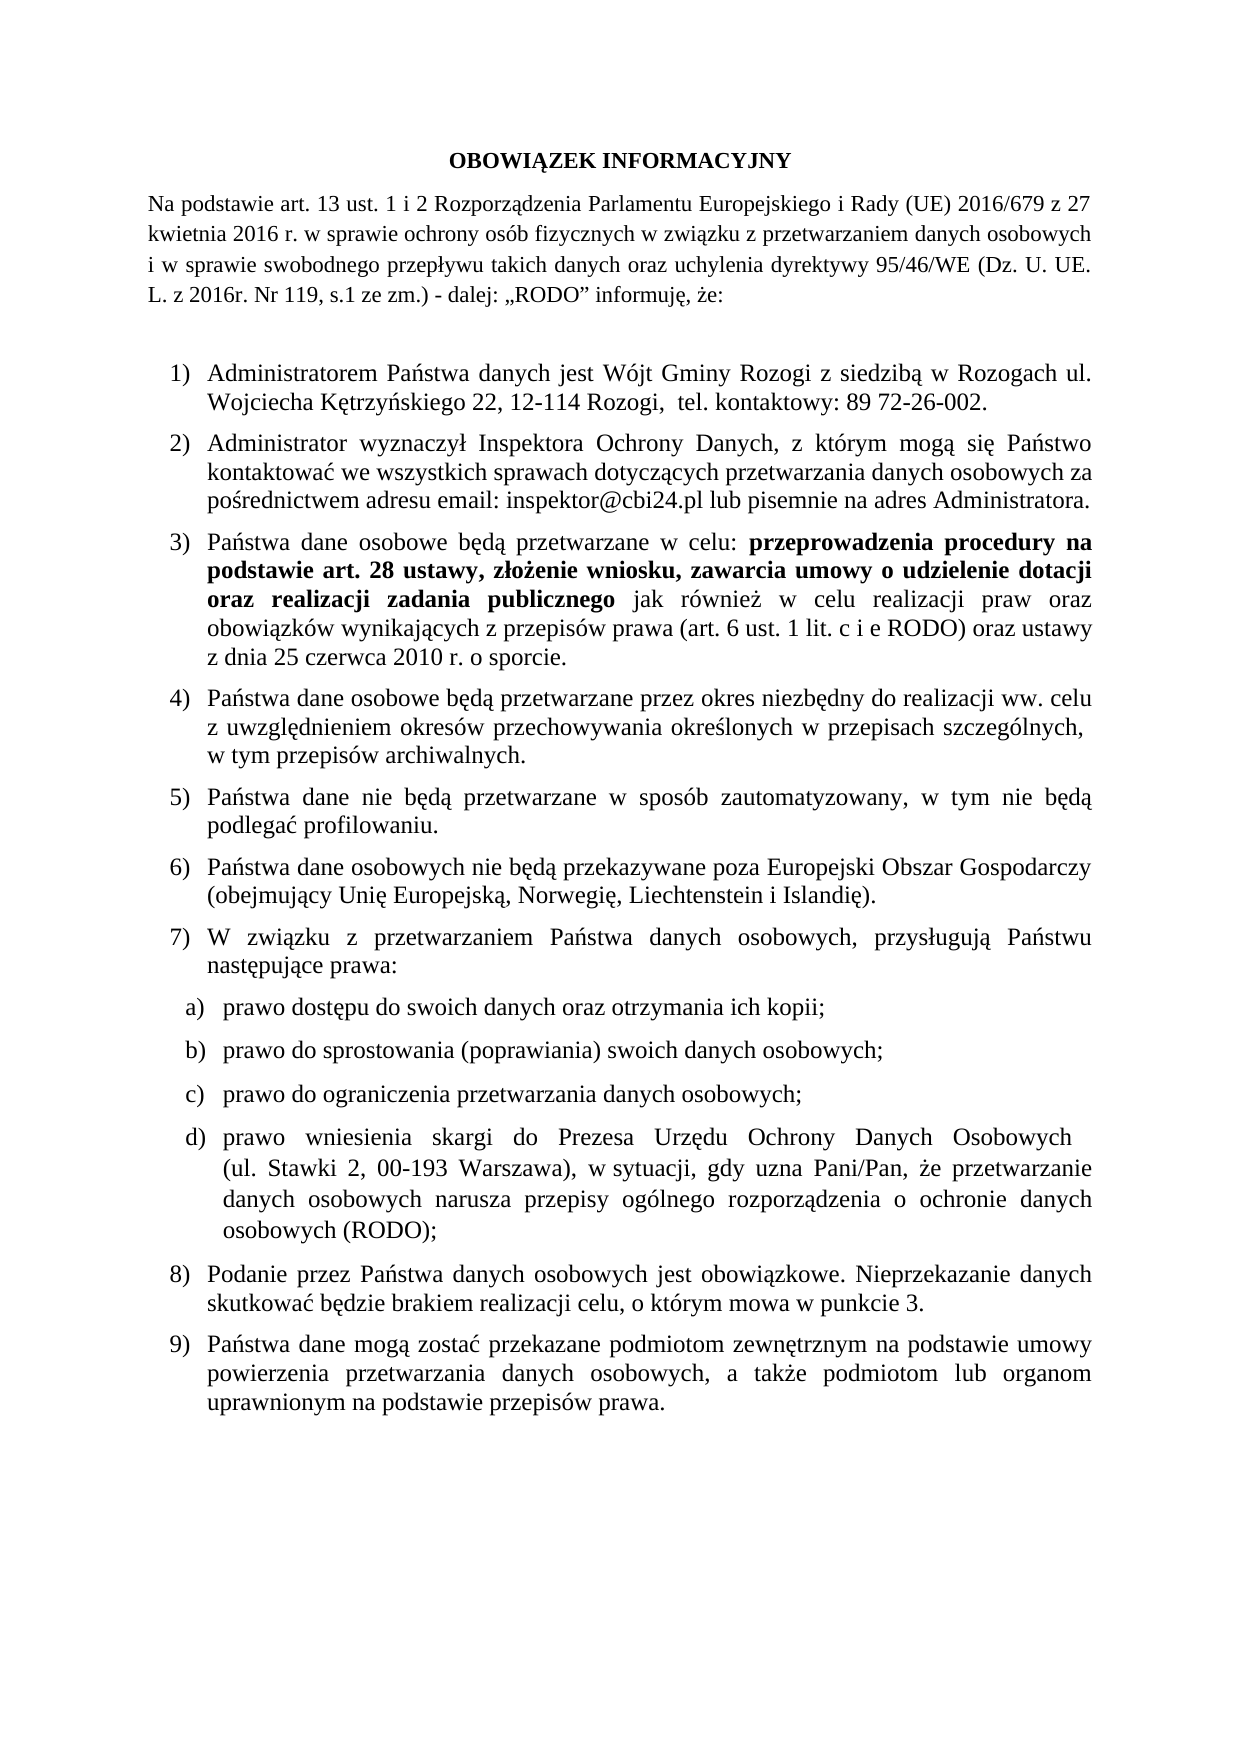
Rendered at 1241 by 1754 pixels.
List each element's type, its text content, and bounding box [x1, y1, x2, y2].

list Państwa dane osobowych nie będą przekazywane poza Europejski Obszar Gospodarczy (obejmujący Unię Europejską, Norwegię, Liechtenstein i Islandię). [169, 852, 1093, 909]
list Państwa dane mogą zostać przekazane podmiotom zewnętrznym na podstawie umowy powierzenia przetwarzania danych osobowych, a także podmiotom lub organom uprawnionym na podstawie przepisów prawa. [169, 1329, 1093, 1415]
list Administratorem Państwa danych jest Wójt Gminy Rozogi z siedzibą w Rozogach ul. Wojciecha Kętrzyńskiego 22, 12-114 Rozogi, tel. kontaktowy: 89 72-26-002. [169, 358, 1093, 416]
list Administrator wyznaczył Inspektora Ochrony Danych, z którym mogą się Państwo kontaktować we wszystkich sprawach dotyczących przetwarzania danych osobowych za pośrednictwem adresu email: inspektor@cbi24.pl lub pisemnie na adres Administratora. [169, 428, 1093, 514]
text Na podstawie art. 13 ust. 1 i 2 Rozporządzenia Parlamentu Europejskiego i Rady (UE) 2016/679 z 27 kwietnia 2016 r. w sprawie ochrony osób fizycznych w związku z przetwarzaniem danych osobowych i w sprawie swobodnego przepływu takich danych oraz uchylenia dyrektywy 95/46/WE (Dz. U. UE. L. z 2016r. Nr 119, s.1 ze zm.) - dalej: „RODO” informuję, że: [148, 190, 1093, 307]
list Państwa dane osobowe będą przetwarzane przez okres niezbędny do realizacji ww. celu z uwzględnieniem okresów przechowywania określonych w przepisach szczególnych, w tym przepisów archiwalnych. [169, 683, 1093, 769]
list W związku z przetwarzaniem Państwa danych osobowych, przysługują Państwu następujące prawa: [169, 922, 1093, 979]
list Państwa dane nie będą przetwarzane w sposób zautomatyzowany, w tym nie będą podlegać profilowaniu. [169, 782, 1093, 839]
list Podanie przez Państwa danych osobowych jest obowiązkowe. Nieprzekazanie danych skutkować będzie brakiem realizacji celu, o którym mowa w punkcie 3. [169, 1259, 1093, 1317]
list prawo do sprostowania (poprawiania) swoich danych osobowych; [185, 1035, 1093, 1064]
list Państwa dane osobowe będą przetwarzane w celu: przeprowadzenia procedury na podstawie art. 28 ustawy, złożenie wniosku, zawarcia umowy o udzielenie dotacji oraz realizacji zadania publicznego jak również w celu realizacji praw oraz obowiązków wynikających z przepisów prawa (art. 6 ust. 1 lit. c i e RODO) oraz ustawy z dnia 25 czerwca 2010 r. o sporcie. [169, 527, 1093, 671]
text OBOWIĄZEK INFORMACYJNY [148, 148, 1093, 174]
list prawo do ograniczenia przetwarzania danych osobowych; [185, 1079, 1093, 1108]
list prawo wniesienia skargi do Prezesa Urzędu Ochrony Danych Osobowych (ul. Stawki 2, 00-193 Warszawa), w sytuacji, gdy uzna Pani/Pan, że przetwarzanie danych osobowych narusza przepisy ogólnego rozporządzenia o ochronie danych osobowych (RODO); [185, 1122, 1093, 1244]
list prawo dostępu do swoich danych oraz otrzymania ich kopii; [185, 992, 1093, 1021]
